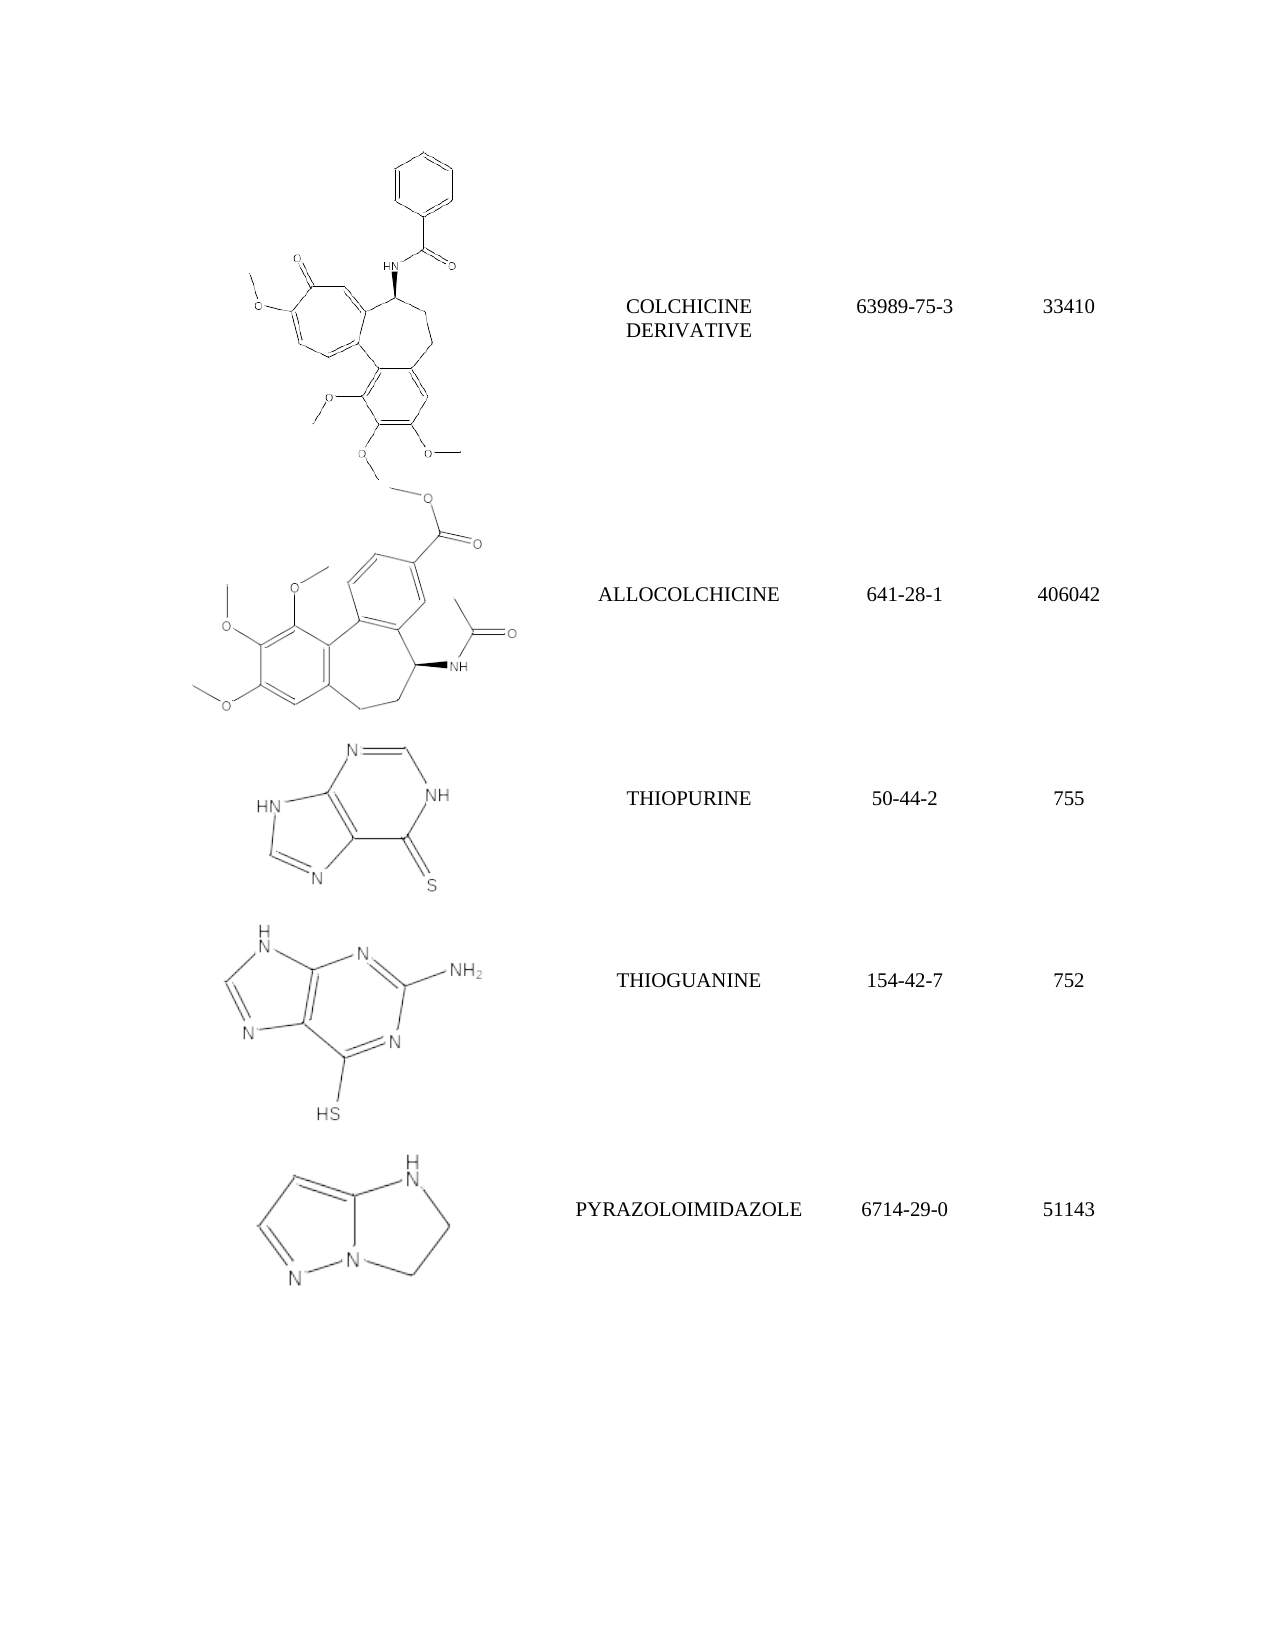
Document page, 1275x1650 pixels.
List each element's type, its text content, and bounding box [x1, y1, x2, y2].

table_cell 50-44-2 [816, 738, 994, 920]
table_cell 51143 [994, 1149, 1144, 1339]
table_cell PYRAZOLOIMIDAZOLE [562, 1149, 816, 1339]
table_cell [150, 486, 562, 738]
table_cell [150, 920, 562, 1149]
table_cell COLCHICINE DERIVATIVE [562, 150, 816, 486]
table_cell [150, 150, 562, 486]
table_cell THIOGUANINE [562, 920, 816, 1149]
table_cell 6714-29-0 [816, 1149, 994, 1339]
table_cell 33410 [994, 150, 1144, 486]
table_cell ALLOCOLCHICINE [562, 486, 816, 738]
table_cell 406042 [994, 486, 1144, 738]
table_cell 752 [994, 920, 1144, 1149]
table_cell THIOPURINE [562, 738, 816, 920]
table_cell [150, 738, 562, 920]
table_cell 755 [994, 738, 1144, 920]
table_cell 63989-75-3 [816, 150, 994, 486]
table_cell 641-28-1 [816, 486, 994, 738]
table_cell 154-42-7 [816, 920, 994, 1149]
table_cell [150, 1149, 562, 1339]
